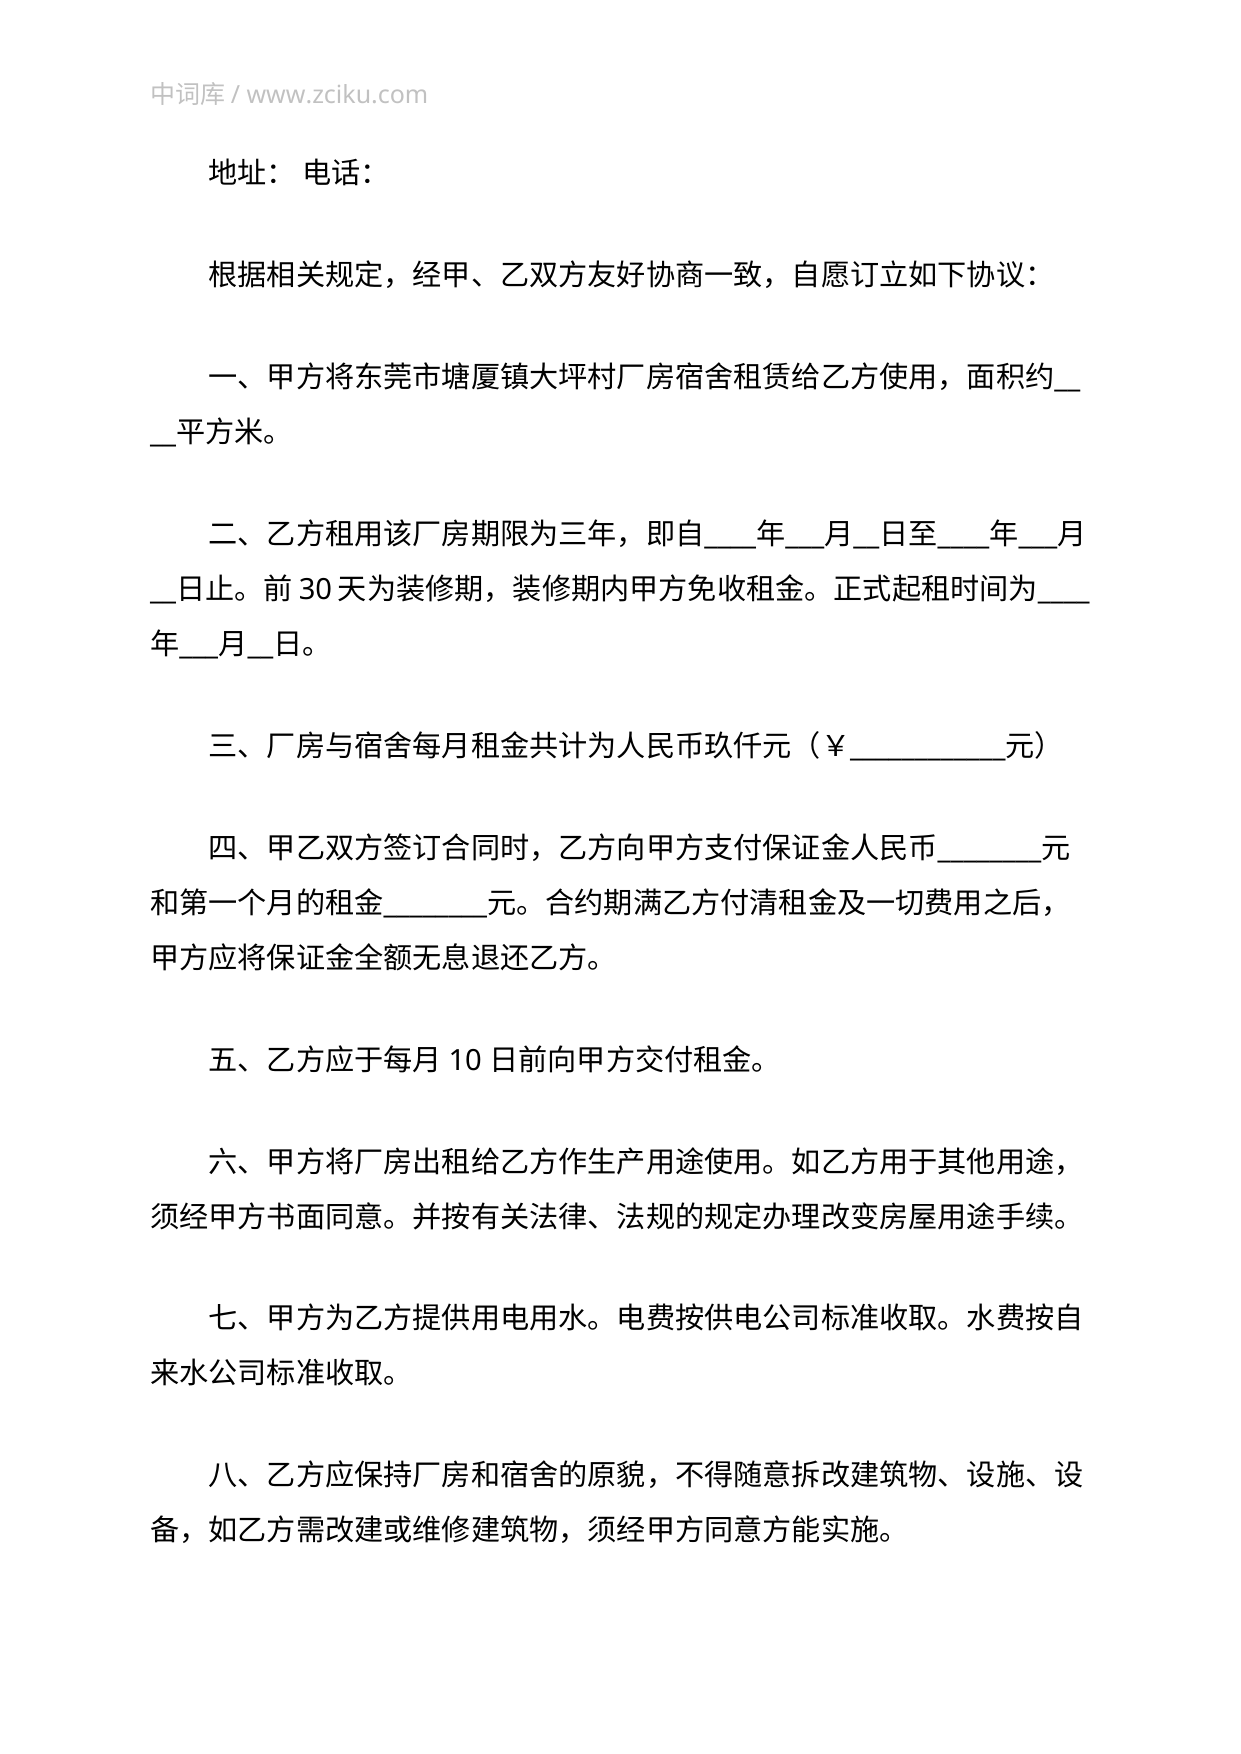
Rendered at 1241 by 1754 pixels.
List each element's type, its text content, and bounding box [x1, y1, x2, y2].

text 一、甲方将东莞市塘厦镇大坪村厂房宿舍租赁给乙方使用，面积约____平方米。 [150, 353, 1090, 451]
text 七、甲方为乙方提供用电用水。电费按供电公司标准收取。水费按自来水公司标准收取。 [150, 1295, 1090, 1392]
text 六、甲方将厂房出租给乙方作生产用途使用。如乙方用于其他用途，须经甲方书面同意。并按有关法律、法规的规定办理改变房屋用途手续。 [150, 1138, 1090, 1235]
text 二、乙方租用该厂房期限为三年，即自____年___月__日至____年___月__日止。前30天为装修期，装修期内甲方免收租金。正式起租时间为____年___月__日。 [150, 511, 1090, 663]
text 地址： 电话： [150, 150, 1090, 192]
text 四、甲乙双方签订合同时，乙方向甲方支付保证金人民币________元和第一个月的租金________元。合约期满乙方付清租金及一切费用之后，甲方应将保证金全额无息退还乙方。 [150, 824, 1090, 977]
text 根据相关规定，经甲、乙双方友好协商一致，自愿订立如下协议： [150, 252, 1090, 294]
text 三、厂房与宿舍每月租金共计为人民币玖仟元（￥____________元） [150, 722, 1090, 765]
text 八、乙方应保持厂房和宿舍的原貌，不得随意拆改建筑物、设施、设备，如乙方需改建或维修建筑物，须经甲方同意方能实施。 [150, 1452, 1090, 1549]
text 五、乙方应于每月 10 日前向甲方交付租金。 [150, 1036, 1090, 1079]
